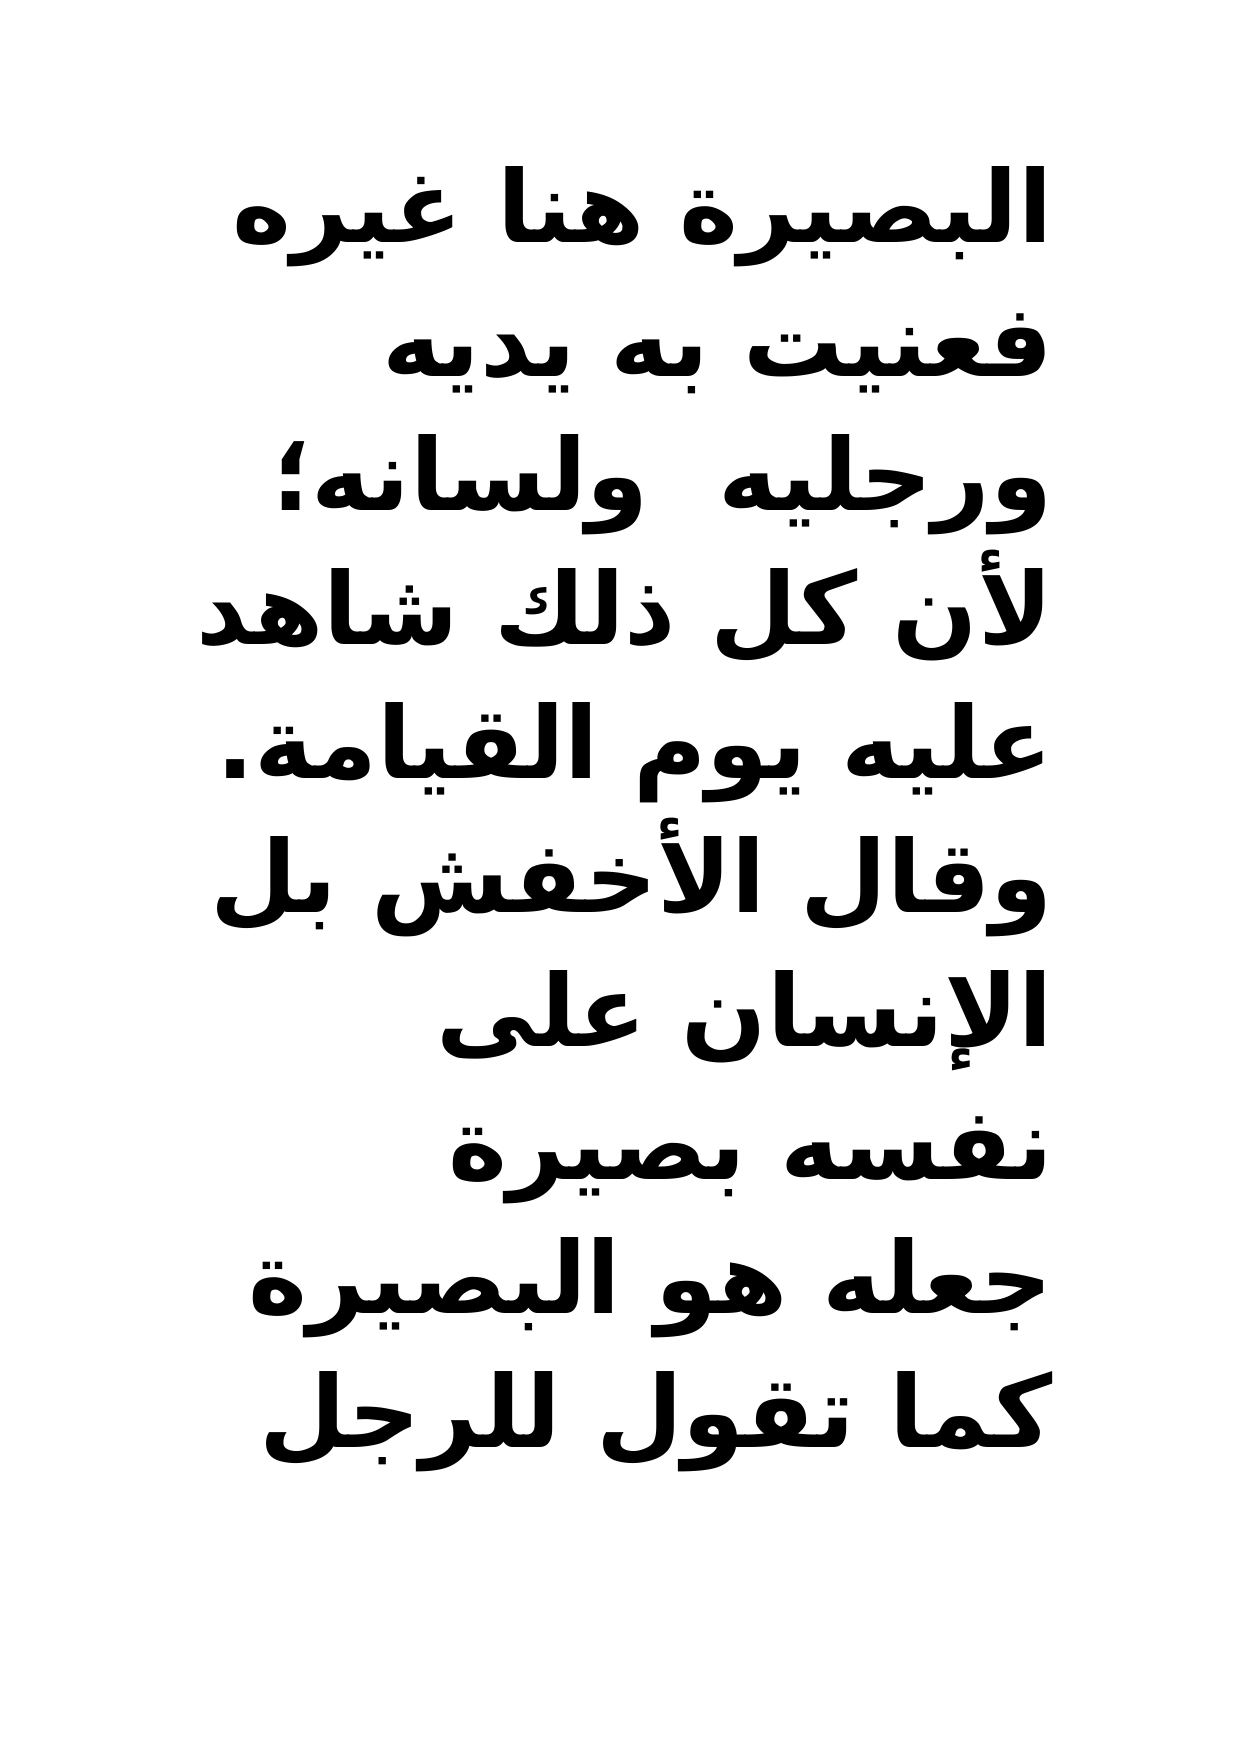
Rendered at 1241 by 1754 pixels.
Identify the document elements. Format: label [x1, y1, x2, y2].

text [187, 150, 1053, 1471]
